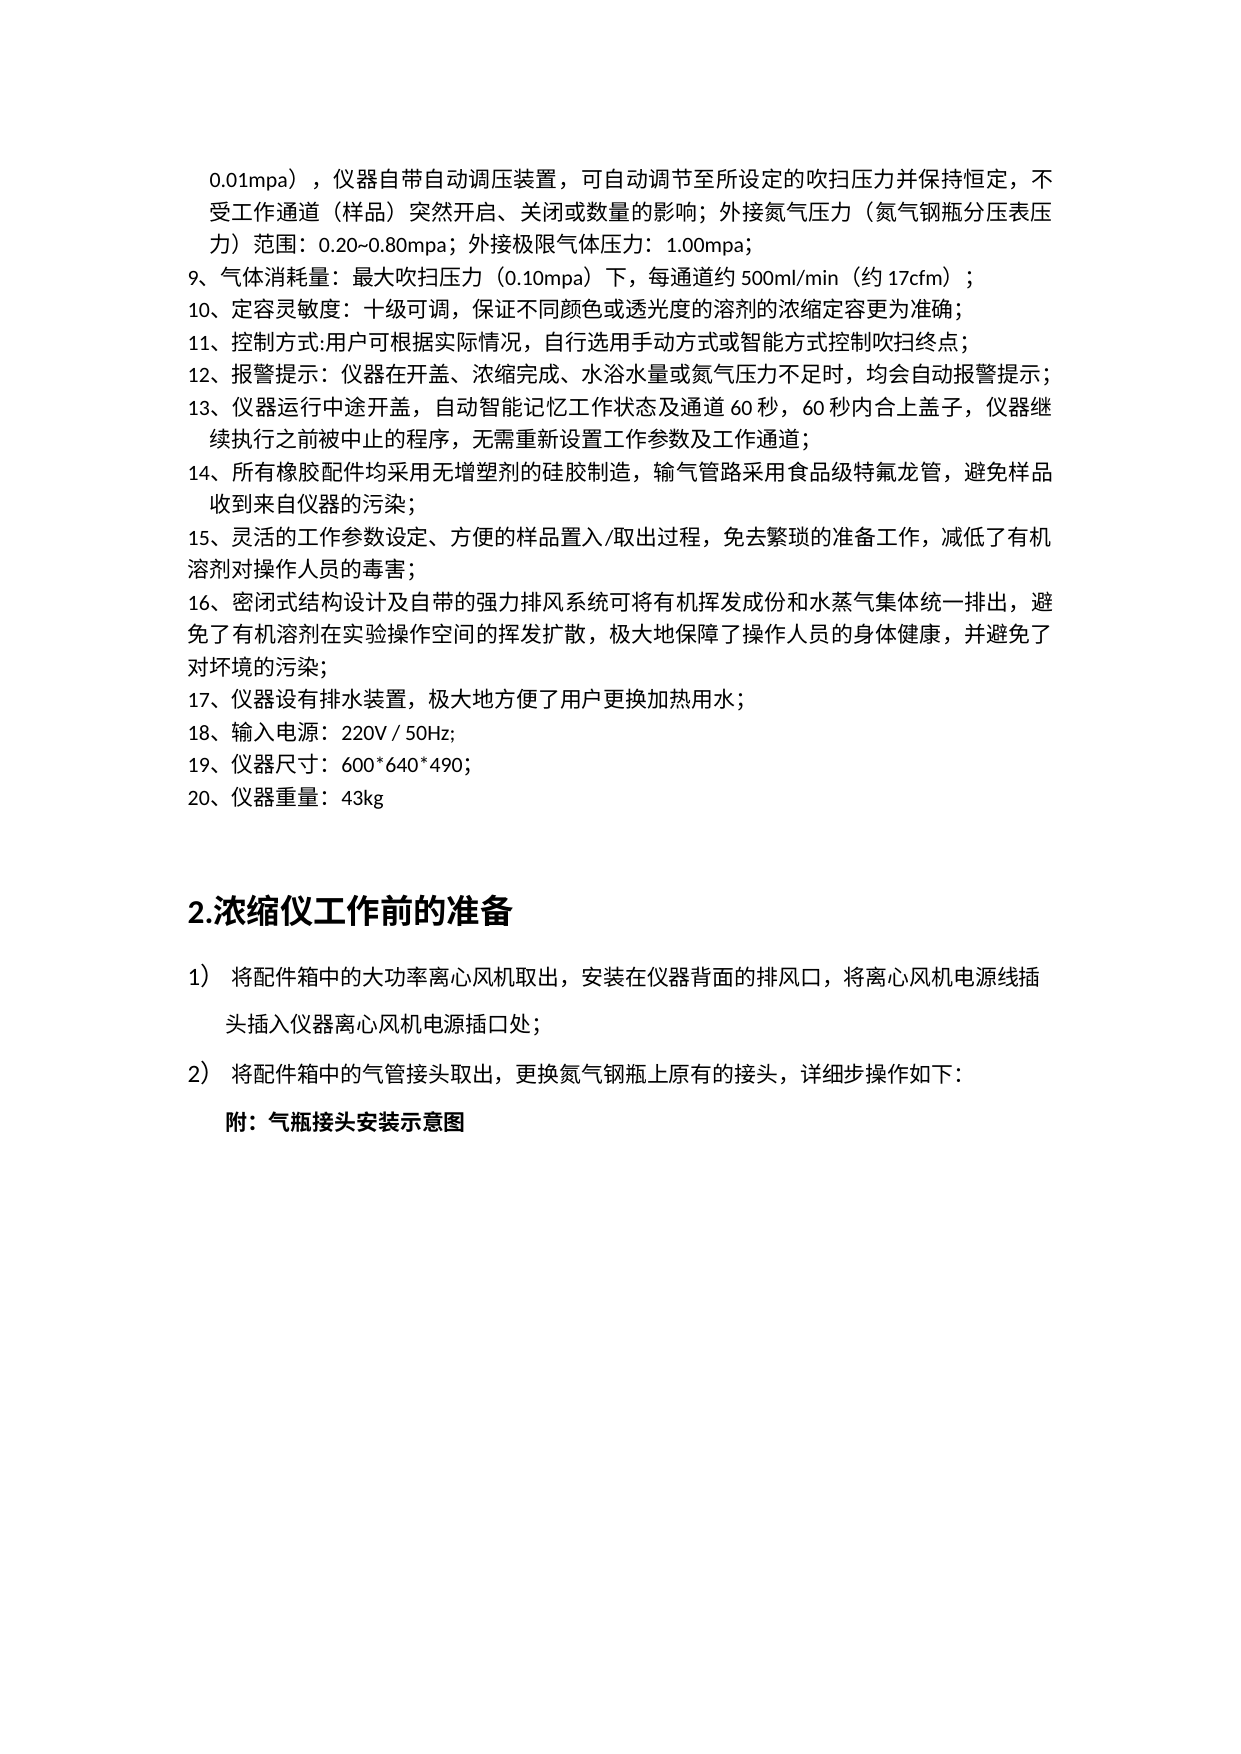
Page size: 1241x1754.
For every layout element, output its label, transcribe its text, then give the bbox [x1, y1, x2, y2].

text 12、报警提示：仪器在开盖、浓缩完成、水浴水量或氮气压力不足时，均会自动报警提示； [187, 357, 1053, 389]
text 17、仪器设有排水装置，极大地方便了用户更换加热用水； [187, 682, 1053, 714]
text 10、定容灵敏度：十级可调，保证不同颜色或透光度的溶剂的浓缩定容更为准确； [187, 292, 1053, 324]
list 将配件箱中的大功率离心风机取出，安装在仪器背面的排风口，将离心风机电源线插头插入仪器离心风机电源插口处； [187, 942, 1053, 1039]
list 将配件箱中的气管接头取出，更换氮气钢瓶上原有的接头，详细步操作如下： [187, 1039, 1053, 1104]
text 18、输入电源：220V / 50Hz; [187, 714, 1053, 747]
text 15、灵活的工作参数设定、方便的样品置入/取出过程，免去繁琐的准备工作，减低了有机溶剂对操作人员的毒害； [187, 519, 1053, 584]
text 14、所有橡胶配件均采用无增塑剂的硅胶制造，输气管路采用食品级特氟龙管，避免样品收到来自仪器的污染； [187, 454, 1053, 519]
text 13、仪器运行中途开盖，自动智能记忆工作状态及通道60秒，60秒内合上盖子，仪器继续执行之前被中止的程序，无需重新设置工作参数及工作通道； [187, 389, 1053, 454]
text 11、控制方式:用户可根据实际情况，自行选用手动方式或智能方式控制吹扫终点； [187, 324, 1053, 357]
text 20、仪器重量：43kg [187, 779, 1053, 812]
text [187, 162, 1053, 259]
text 16、密闭式结构设计及自带的强力排风系统可将有机挥发成份和水蒸气集体统一排出，避免了有机溶剂在实验操作空间的挥发扩散，极大地保障了操作人员的身体健康，并避免了对坏境的污染； [187, 584, 1053, 682]
text 9、气体消耗量：最大吹扫压力（0.10mpa）下，每通道约500ml/min（约17cfm）； [187, 259, 1053, 292]
list 附：气瓶接头安装示意图 [225, 1104, 1053, 1137]
text 19、仪器尺寸：600*640*490； [187, 747, 1053, 779]
text 2.浓缩仪工作前的准备 [187, 877, 1053, 942]
